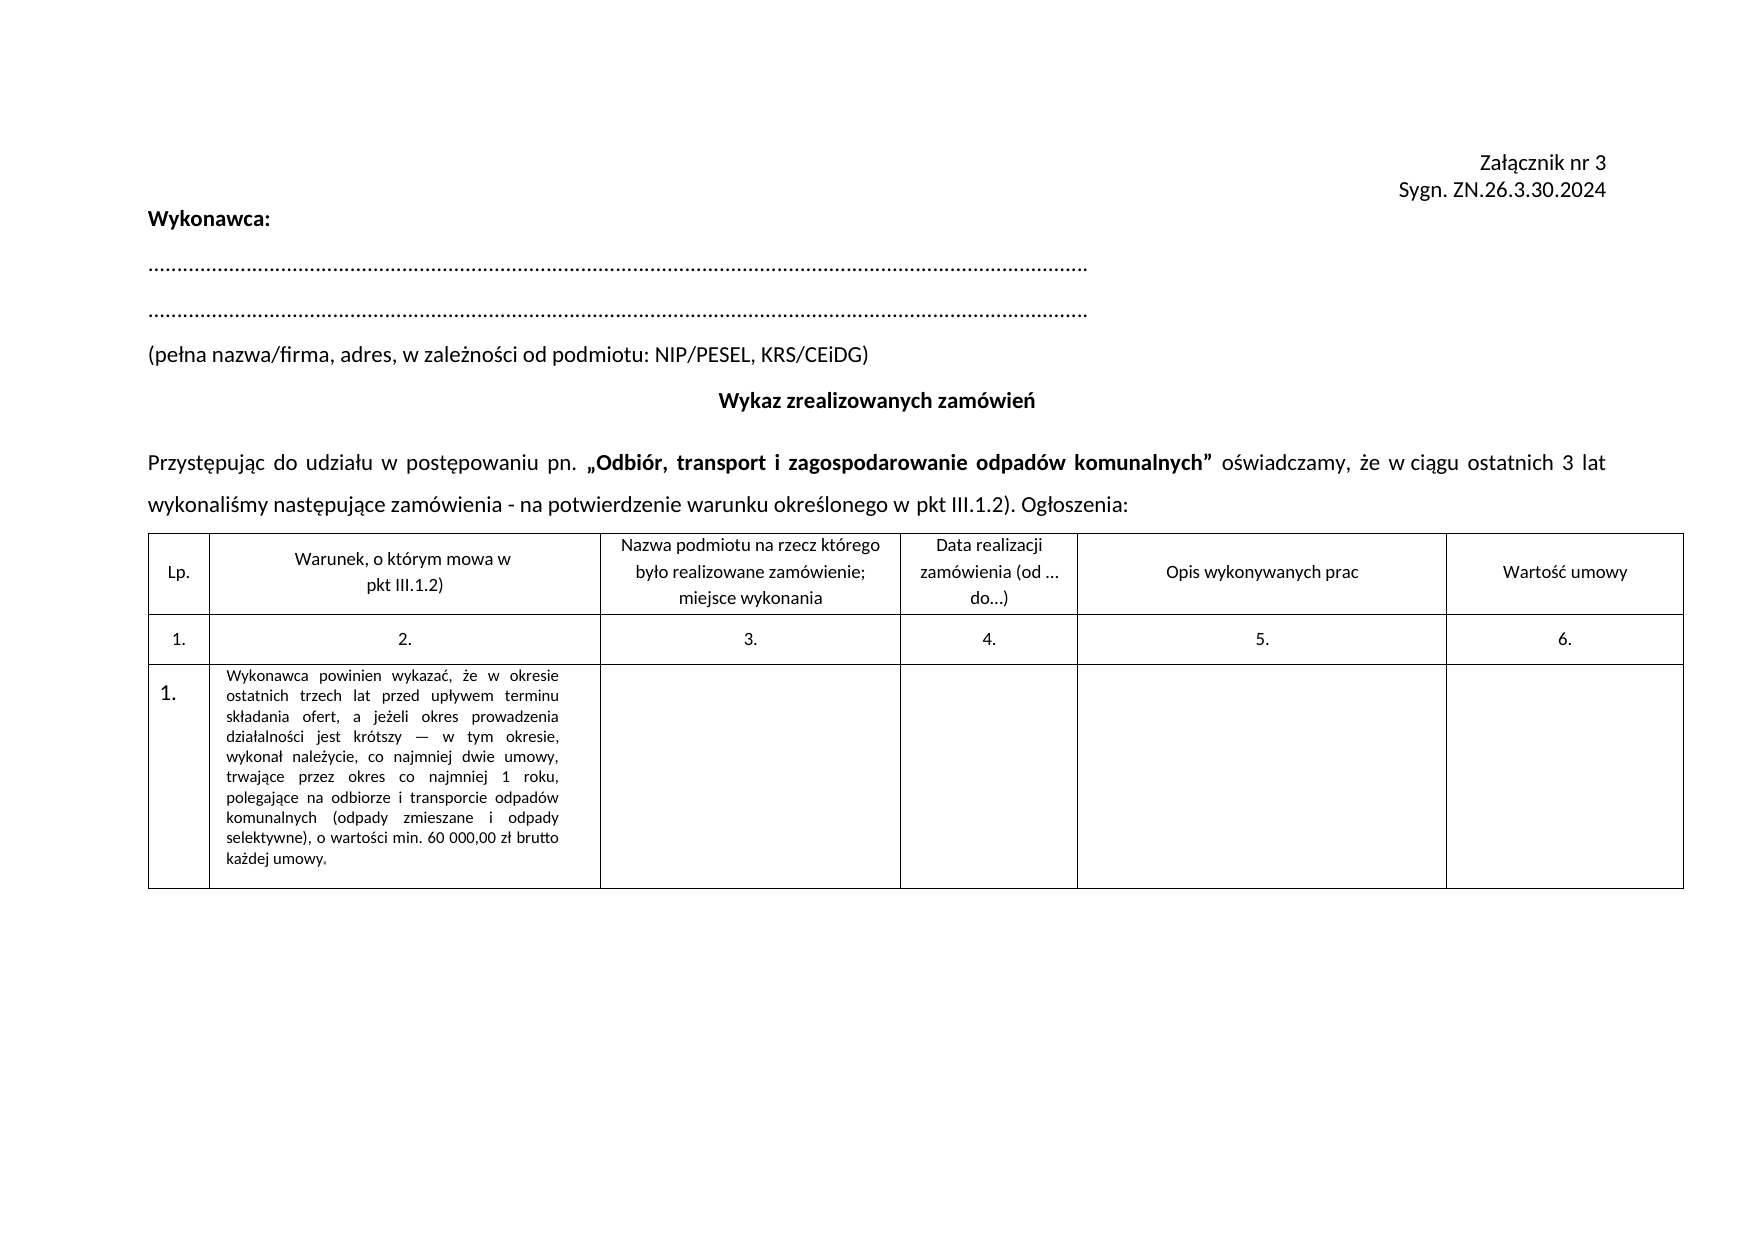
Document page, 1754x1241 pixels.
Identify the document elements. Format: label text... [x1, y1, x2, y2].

table_cell 1. [149, 665, 209, 887]
text Wykaz zrealizowanych zamówień [148, 386, 1606, 414]
table_header Nazwa podmiotu na rzecz którego było realizowane zamówienie; miejsce wykonania [601, 534, 900, 613]
table_header Lp. [149, 534, 209, 613]
table_cell 2. [210, 615, 600, 664]
table_cell 3. [601, 615, 900, 664]
text Wykonawca: [148, 204, 1606, 232]
table_header Opis wykonywanych prac [1078, 534, 1446, 613]
text Przystępując do udziału w postępowaniu pn. „Odbiór, transport i zagospodarowanie odpadów komunalnych” oświadczamy, że w ciągu ostatnich 3 lat wykonaliśmy następujące zamówienia - na potwierdzenie warunku określonego w pkt III.1.2). Ogłoszenia: [148, 448, 1606, 518]
text ................................................................................................................................................................... [148, 249, 1606, 277]
text Załącznik nr 3 [148, 148, 1606, 176]
table_cell [901, 665, 1077, 887]
text (pełna nazwa/firma, adres, w zależności od podmiotu: NIP/PESEL, KRS/CEiDG) [148, 340, 1606, 368]
table_cell 1. [149, 615, 209, 664]
table_header Warunek, o którym mowa w pkt III.1.2) [210, 534, 600, 613]
table_cell [1078, 665, 1446, 887]
table_cell [601, 665, 900, 887]
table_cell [210, 665, 600, 887]
table_cell 4. [901, 615, 1077, 664]
text ................................................................................................................................................................... [148, 295, 1606, 323]
table_header Wartość umowy [1447, 534, 1683, 613]
table_cell 5. [1078, 615, 1446, 664]
text Sygn. ZN.26.3.30.2024 [148, 176, 1606, 204]
table_header Data realizacji zamówienia (od …do…) [901, 534, 1077, 613]
table_cell [1447, 665, 1683, 887]
table_cell 6. [1447, 615, 1683, 664]
